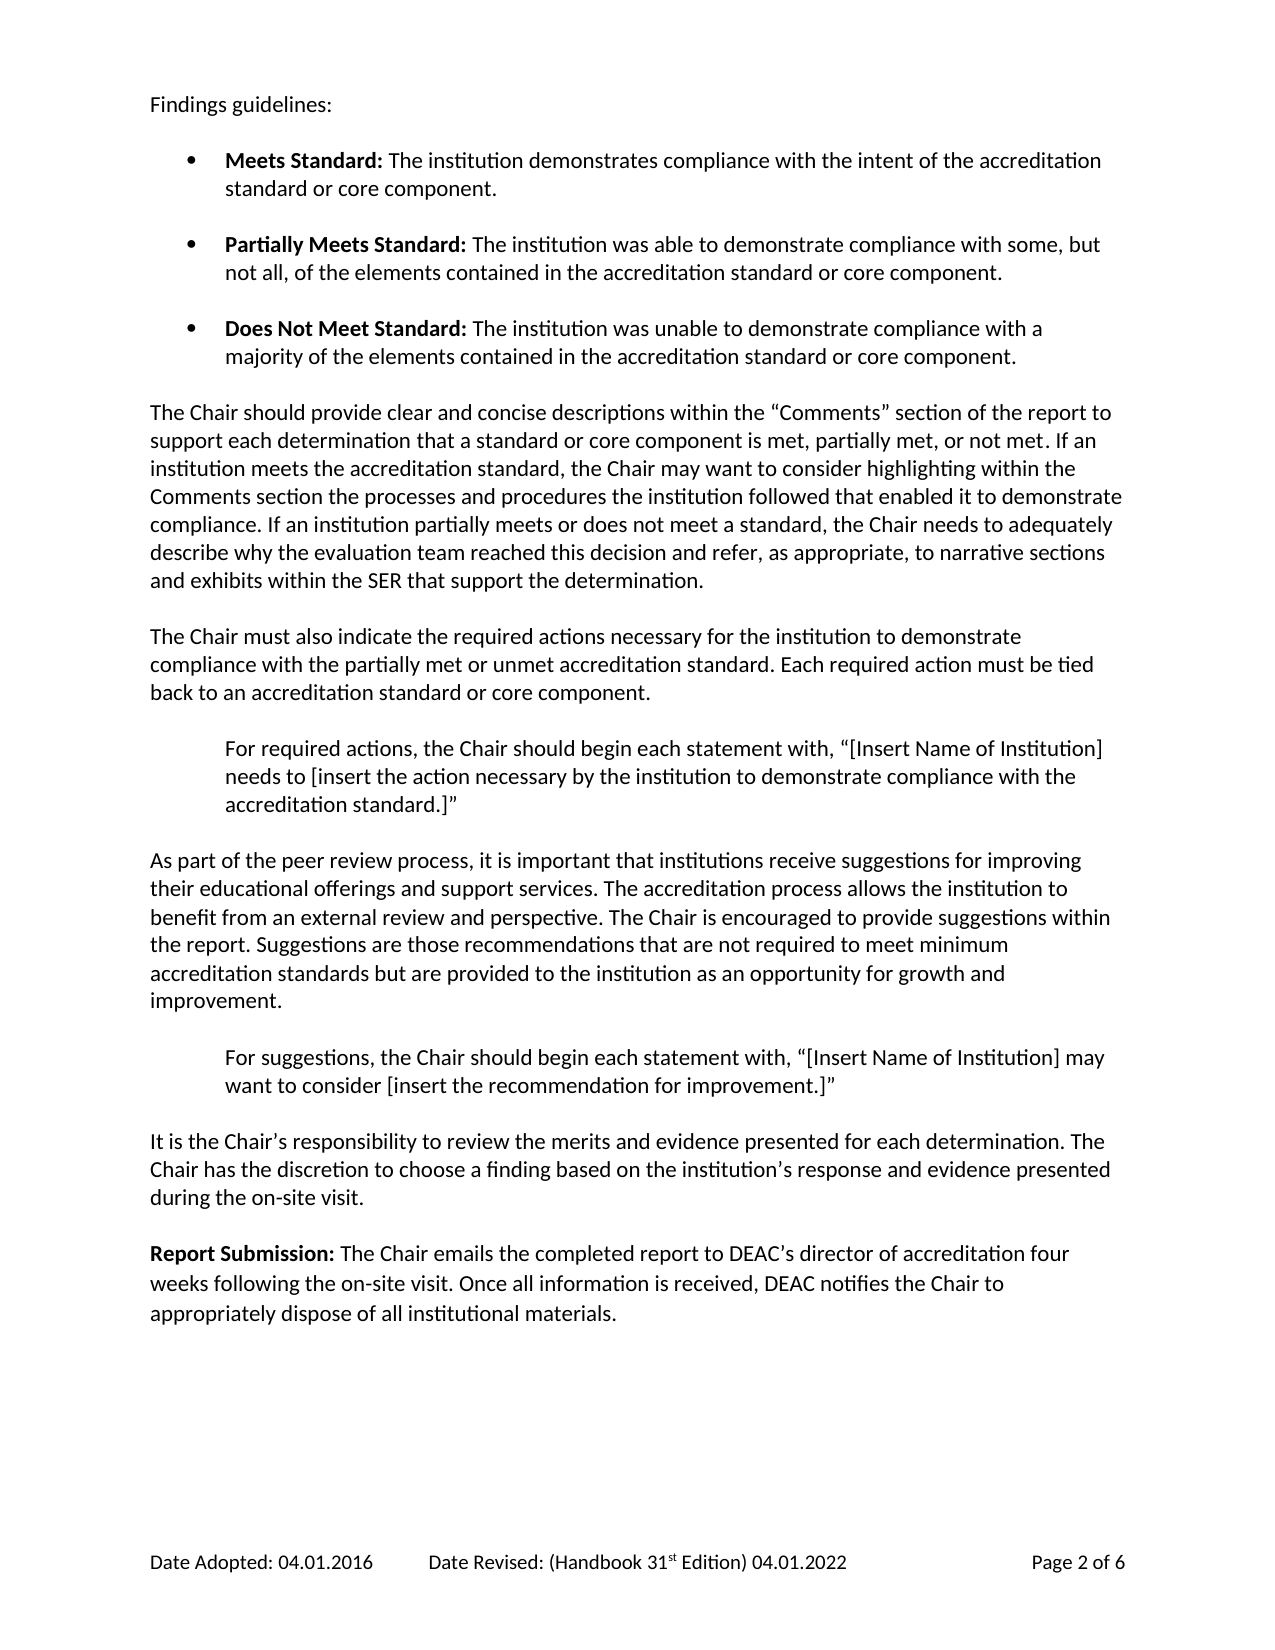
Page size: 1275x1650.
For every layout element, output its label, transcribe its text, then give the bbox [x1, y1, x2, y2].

text The Chair must also indicate the required actions necessary for the institution to demonstrate compliance with the partially met or unmet accreditation standard. Each required action must be tied back to an accreditation standard or core component. [150, 622, 1125, 706]
text As part of the peer review process, it is important that institutions receive suggestions for improving their educational offerings and support services. The accreditation process allows the institution to benefit from an external review and perspective. The Chair is encouraged to provide suggestions within the report. Suggestions are those recommendations that are not required to meet minimum accreditation standards but are provided to the institution as an opportunity for growth and improvement. [150, 847, 1125, 1015]
list Partially Meets Standard: The institution was able to demonstrate compliance with some, but not all, of the elements contained in the accreditation standard or core component. [187, 230, 1125, 314]
text Report Submission: The Chair emails the completed report to DEAC’s director of accreditation four weeks following the on-site visit. Once all information is received, DEAC notifies the Chair to appropriately dispose of all institutional materials. [150, 1239, 1125, 1388]
list Does Not Meet Standard: The institution was unable to demonstrate compliance with a majority of the elements contained in the accreditation standard or core component. [187, 314, 1125, 370]
text The Chair should provide clear and concise descriptions within the “Comments” section of the report to support each determination that a standard or core component is met, partially met, or not met. If an institution meets the accreditation standard, the Chair may want to consider highlighting within the Comments section the processes and procedures the institution followed that enabled it to demonstrate compliance. If an institution partially meets or does not meet a standard, the Chair needs to adequately describe why the evaluation team reached this decision and refer, as appropriate, to narrative sections and exhibits within the SER that support the determination. [150, 398, 1125, 594]
text Findings guidelines: [150, 90, 1125, 118]
text It is the Chair’s responsibility to review the merits and evidence presented for each determination. The Chair has the discretion to choose a finding based on the institution’s response and evidence presented during the on-site visit. [150, 1099, 1125, 1239]
text For required actions, the Chair should begin each statement with, “[Insert Name of Institution] needs to [insert the action necessary by the institution to demonstrate compliance with the accreditation standard.]” [225, 734, 1125, 818]
list Meets Standard: The institution demonstrates compliance with the intent of the accreditation standard or core component. [187, 146, 1125, 230]
text For suggestions, the Chair should begin each statement with, “[Insert Name of Institution] may want to consider [insert the recommendation for improvement.]” [225, 1043, 1125, 1099]
